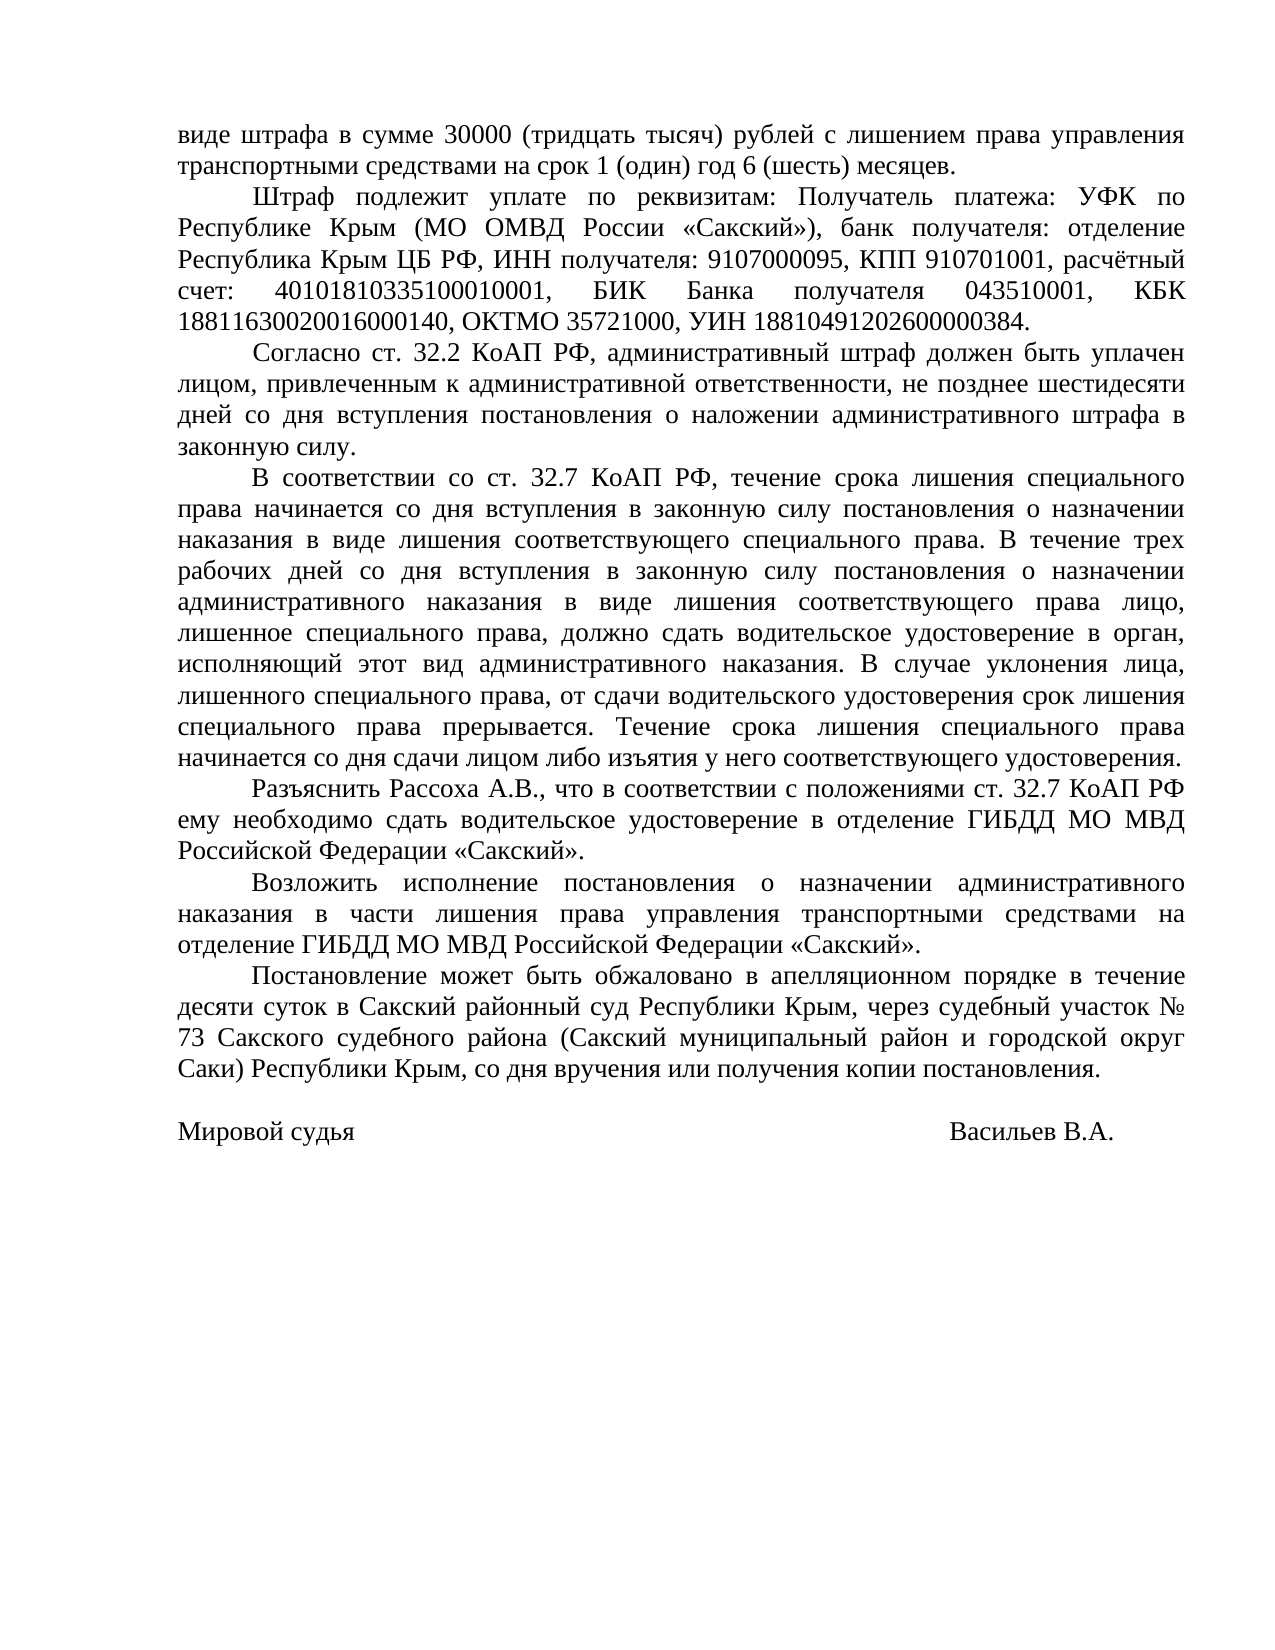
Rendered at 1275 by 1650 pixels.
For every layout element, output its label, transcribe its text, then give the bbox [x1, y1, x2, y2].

text Возложить исполнение постановления о назначении административного наказания в части лишения права управления транспортными средствами на отделение ГИБДД МО МВД Российской Федерации «Сакский». [177, 866, 1186, 959]
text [177, 118, 1186, 180]
text Мировой судья Васильев В.А. [177, 1115, 1186, 1146]
text Постановление может быть обжаловано в апелляционном порядке в течение десяти суток в Сакский районный суд Республики Крым, через судебный участок № 73 Сакского судебного района (Сакский муниципальный район и городской округ Саки) Республики Крым, со дня вручения или получения копии постановления. [177, 959, 1186, 1084]
text В соответствии со ст. 32.7 КоАП РФ, течение срока лишения специального права начинается со дня вступления в законную силу постановления о назначении наказания в виде лишения соответствующего специального права. В течение трех рабочих дней со дня вступления в законную силу постановления о назначении административного наказания в виде лишения соответствующего права лицо, лишенное специального права, должно сдать водительское удостоверение в орган, исполняющий этот вид административного наказания. В случае уклонения лица, лишенного специального права, от сдачи водительского удостоверения срок лишения специального права прерывается. Течение срока лишения специального права начинается со дня сдачи лицом либо изъятия у него соответствующего удостоверения. [177, 461, 1186, 772]
text Согласно ст. 32.2 КоАП РФ, административный штраф должен быть уплачен лицом, привлеченным к административной ответственности, не позднее шестидесяти дней со дня вступления постановления о наложении административного штрафа в законную силу. [177, 336, 1186, 461]
text Разъяснить Рассоха А.В., что в соответствии с положениями ст. 32.7 КоАП РФ ему необходимо сдать водительское удостоверение в отделение ГИБДД МО МВД Российской Федерации «Сакский». [177, 772, 1186, 866]
text Штраф подлежит уплате по реквизитам: Получатель платежа: УФК по Республике Крым (МО ОМВД России «Сакский»), банк получателя: отделение Республика Крым ЦБ РФ, ИНН получателя: 9107000095, КПП 910701001, расчётный счет: 40101810335100010001, БИК Банка получателя 043510001, КБК 18811630020016000140, ОКТМО 35721000, УИН 18810491202600000384. [177, 180, 1186, 336]
